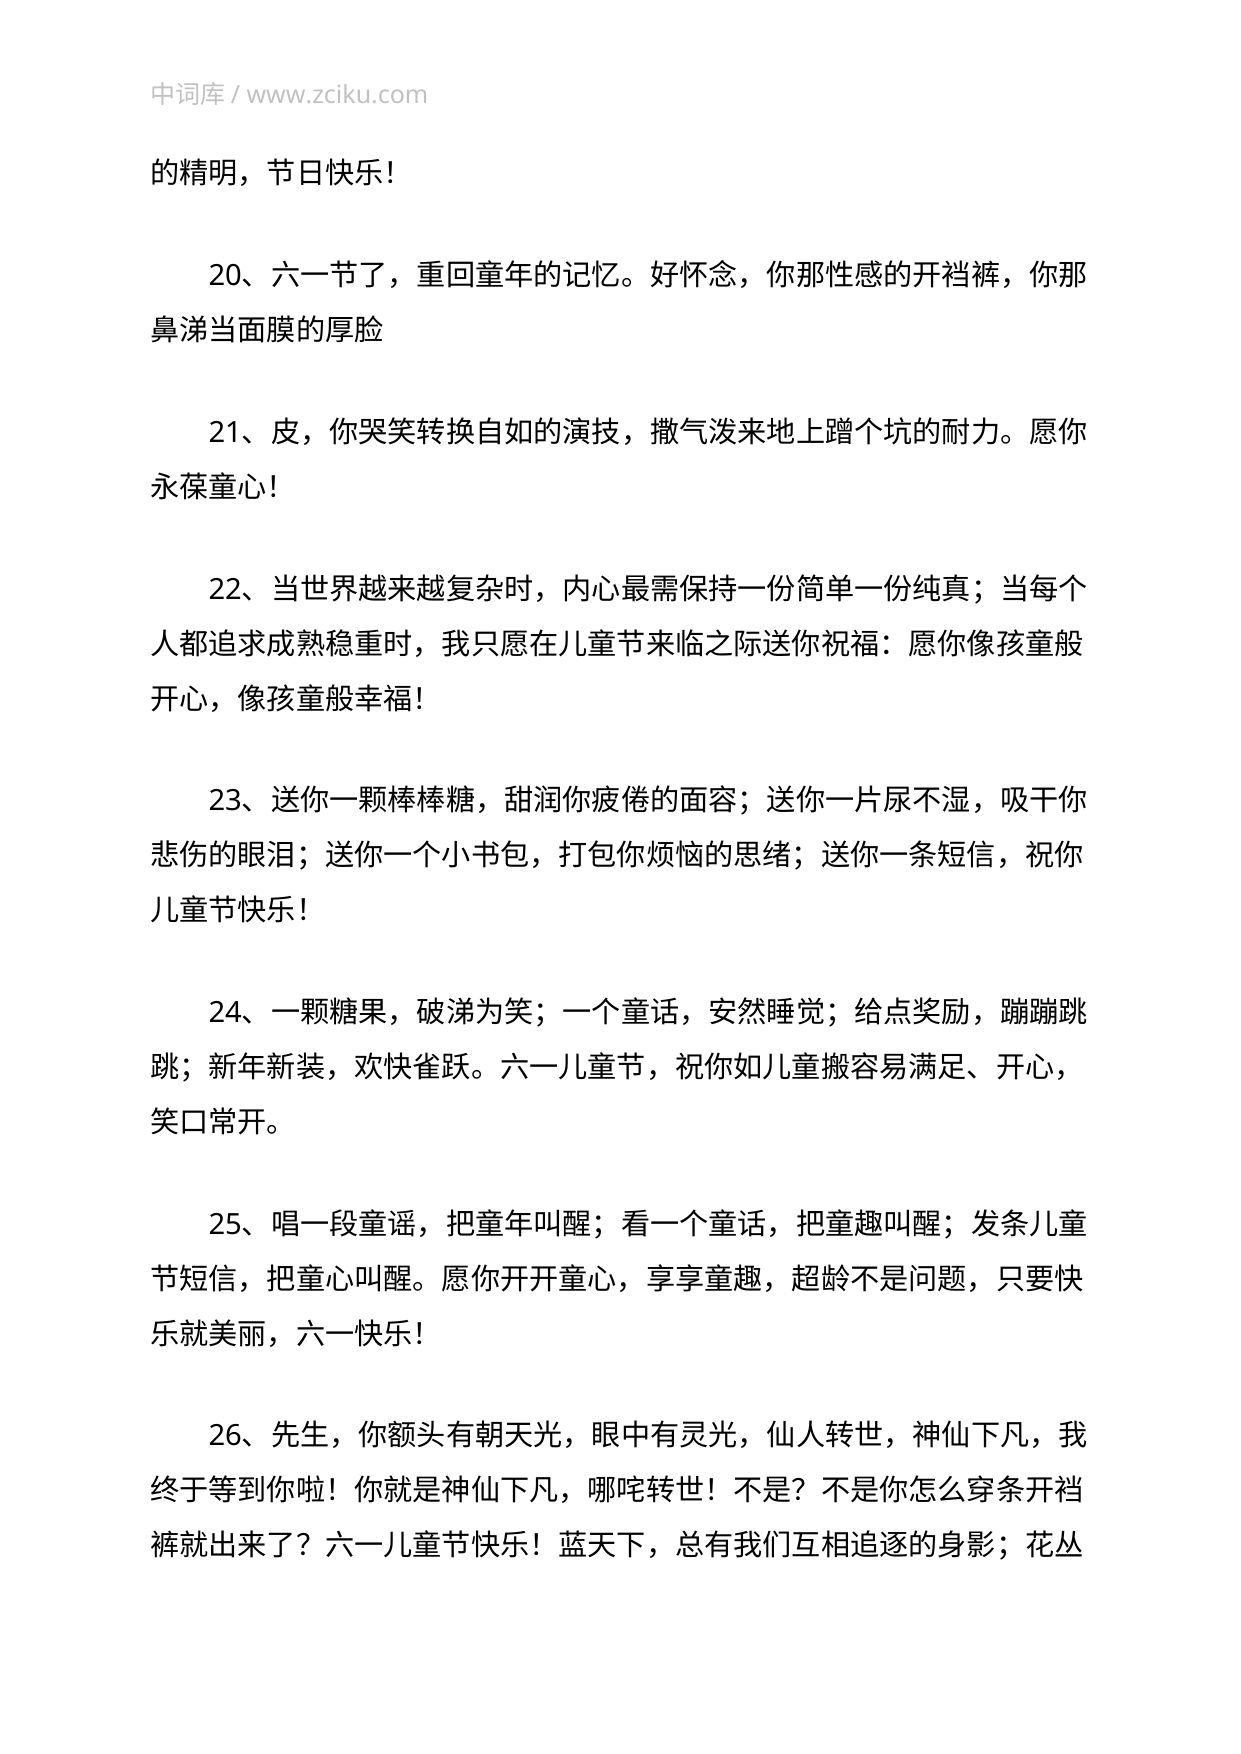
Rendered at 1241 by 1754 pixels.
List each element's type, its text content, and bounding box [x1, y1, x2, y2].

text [150, 150, 1090, 192]
text 25、唱一段童谣，把童年叫醒；看一个童话，把童趣叫醒；发条儿童节短信，把童心叫醒。愿你开开童心，享享童趣，超龄不是问题，只要快乐就美丽，六一快乐！ [150, 1200, 1090, 1352]
text 23、送你一颗棒棒糖，甜润你疲倦的面容；送你一片尿不湿，吸干你悲伤的眼泪；送你一个小书包，打包你烦恼的思绪；送你一条短信，祝你儿童节快乐！ [150, 777, 1090, 929]
text 22、当世界越来越复杂时，内心最需保持一份简单一份纯真；当每个人都追求成熟稳重时，我只愿在儿童节来临之际送你祝福：愿你像孩童般开心，像孩童般幸福！ [150, 565, 1090, 717]
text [150, 1412, 1090, 1564]
text 20、六一节了，重回童年的记忆。好怀念，你那性感的开裆裤，你那鼻涕当面膜的厚脸 [150, 252, 1090, 349]
text 24、一颗糖果，破涕为笑；一个童话，安然睡觉；给点奖励，蹦蹦跳跳；新年新装，欢快雀跃。六一儿童节，祝你如儿童搬容易满足、开心，笑口常开。 [150, 989, 1090, 1141]
text 21、皮，你哭笑转换自如的演技，撒气泼来地上蹭个坑的耐力。愿你永葆童心！ [150, 408, 1090, 506]
